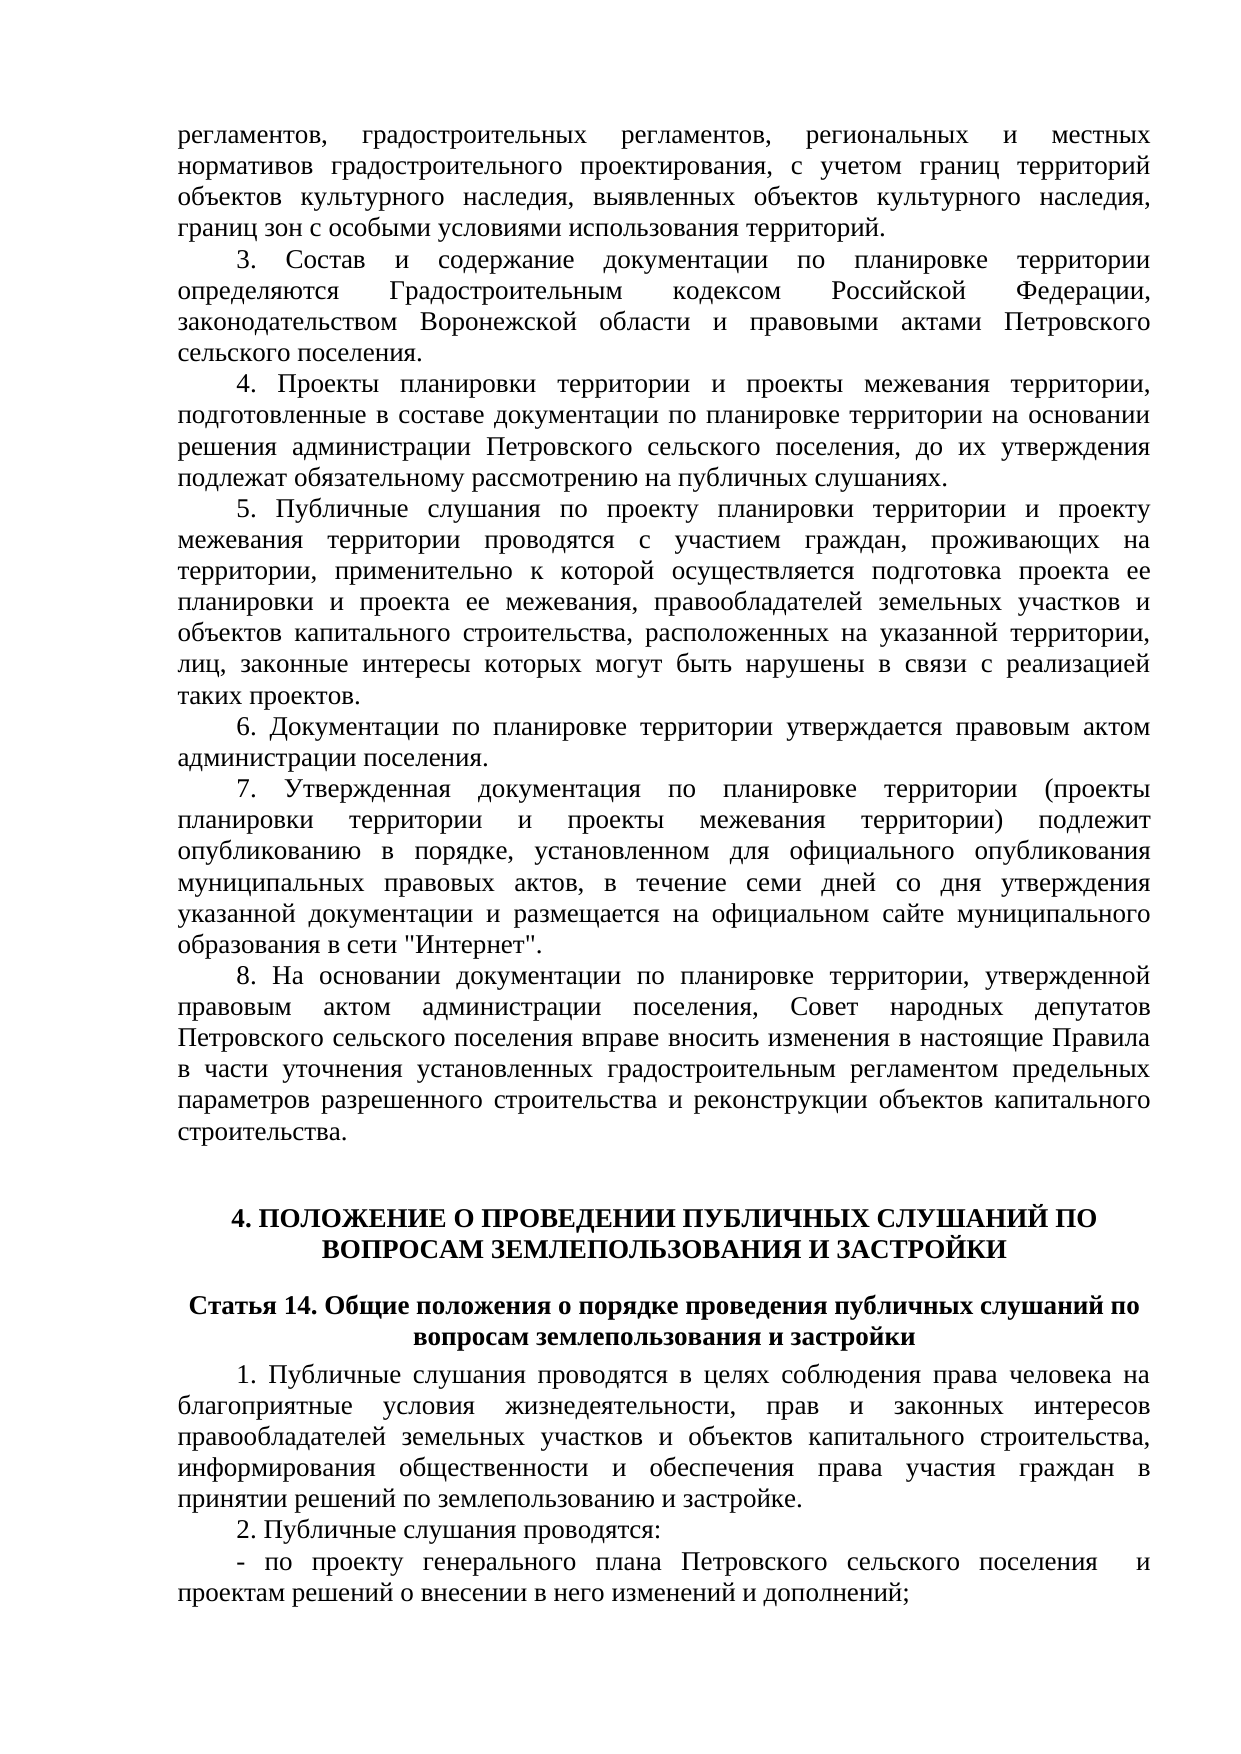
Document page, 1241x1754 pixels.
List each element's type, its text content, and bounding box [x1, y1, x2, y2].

text - по проекту генерального плана Петровского сельского поселения и проектам решений о внесении в него изменений и дополнений; [177, 1545, 1152, 1607]
text 6. Документации по планировке территории утверждается правовым актом администрации поселения. [177, 710, 1152, 772]
subtitle Статья 14. Общие положения о порядке проведения публичных слушаний по вопросам землепользования и застройки [177, 1289, 1152, 1352]
text 5. Публичные слушания по проекту планировки территории и проекту межевания территории проводятся с участием граждан, проживающих на территории, применительно к которой осуществляется подготовка проекта ее планировки и проекта ее межевания, правообладателей земельных участков и объектов капитального строительства, расположенных на указанной территории, лиц, законные интересы которых могут быть нарушены в связи с реализацией таких проектов. [177, 492, 1152, 710]
text 3. Состав и содержание документации по планировке территории определяются Градостроительным кодексом Российской Федерации, законодательством Воронежской области и правовыми актами Петровского сельского поселения. [177, 243, 1152, 367]
subtitle 4. ПОЛОЖЕНИЕ О ПРОВЕДЕНИИ ПУБЛИЧНЫХ СЛУШАНИЙ ПО ВОПРОСАМ ЗЕМЛЕПОЛЬЗОВАНИЯ И ЗАСТРОЙКИ [177, 1202, 1152, 1264]
text 4. Проекты планировки территории и проекты межевания территории, подготовленные в составе документации по планировке территории на основании решения администрации Петровского сельского поселения, до их утверждения подлежат обязательному рассмотрению на публичных слушаниях. [177, 367, 1152, 492]
text 2. Публичные слушания проводятся: [177, 1514, 1152, 1545]
text 8. На основании документации по планировке территории, утвержденной правовым актом администрации поселения, Совет народных депутатов Петровского сельского поселения вправе вносить изменения в настоящие Правила в части уточнения установленных градостроительным регламентом предельных параметров разрешенного строительства и реконструкции объектов капитального строительства. [177, 959, 1152, 1146]
text 7. Утвержденная документация по планировке территории (проекты планировки территории и проекты межевания территории) подлежит опубликованию в порядке, установленном для официального опубликования муниципальных правовых актов, в течение семи дней со дня утверждения указанной документации и размещается на официальном сайте муниципального образования в сети "Интернет". [177, 772, 1152, 959]
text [177, 118, 1152, 243]
text 1. Публичные слушания проводятся в целях соблюдения права человека на благоприятные условия жизнедеятельности, прав и законных интересов правообладателей земельных участков и объектов капитального строительства, информирования общественности и обеспечения права участия граждан в принятии решений по землепользованию и застройке. [177, 1358, 1152, 1514]
